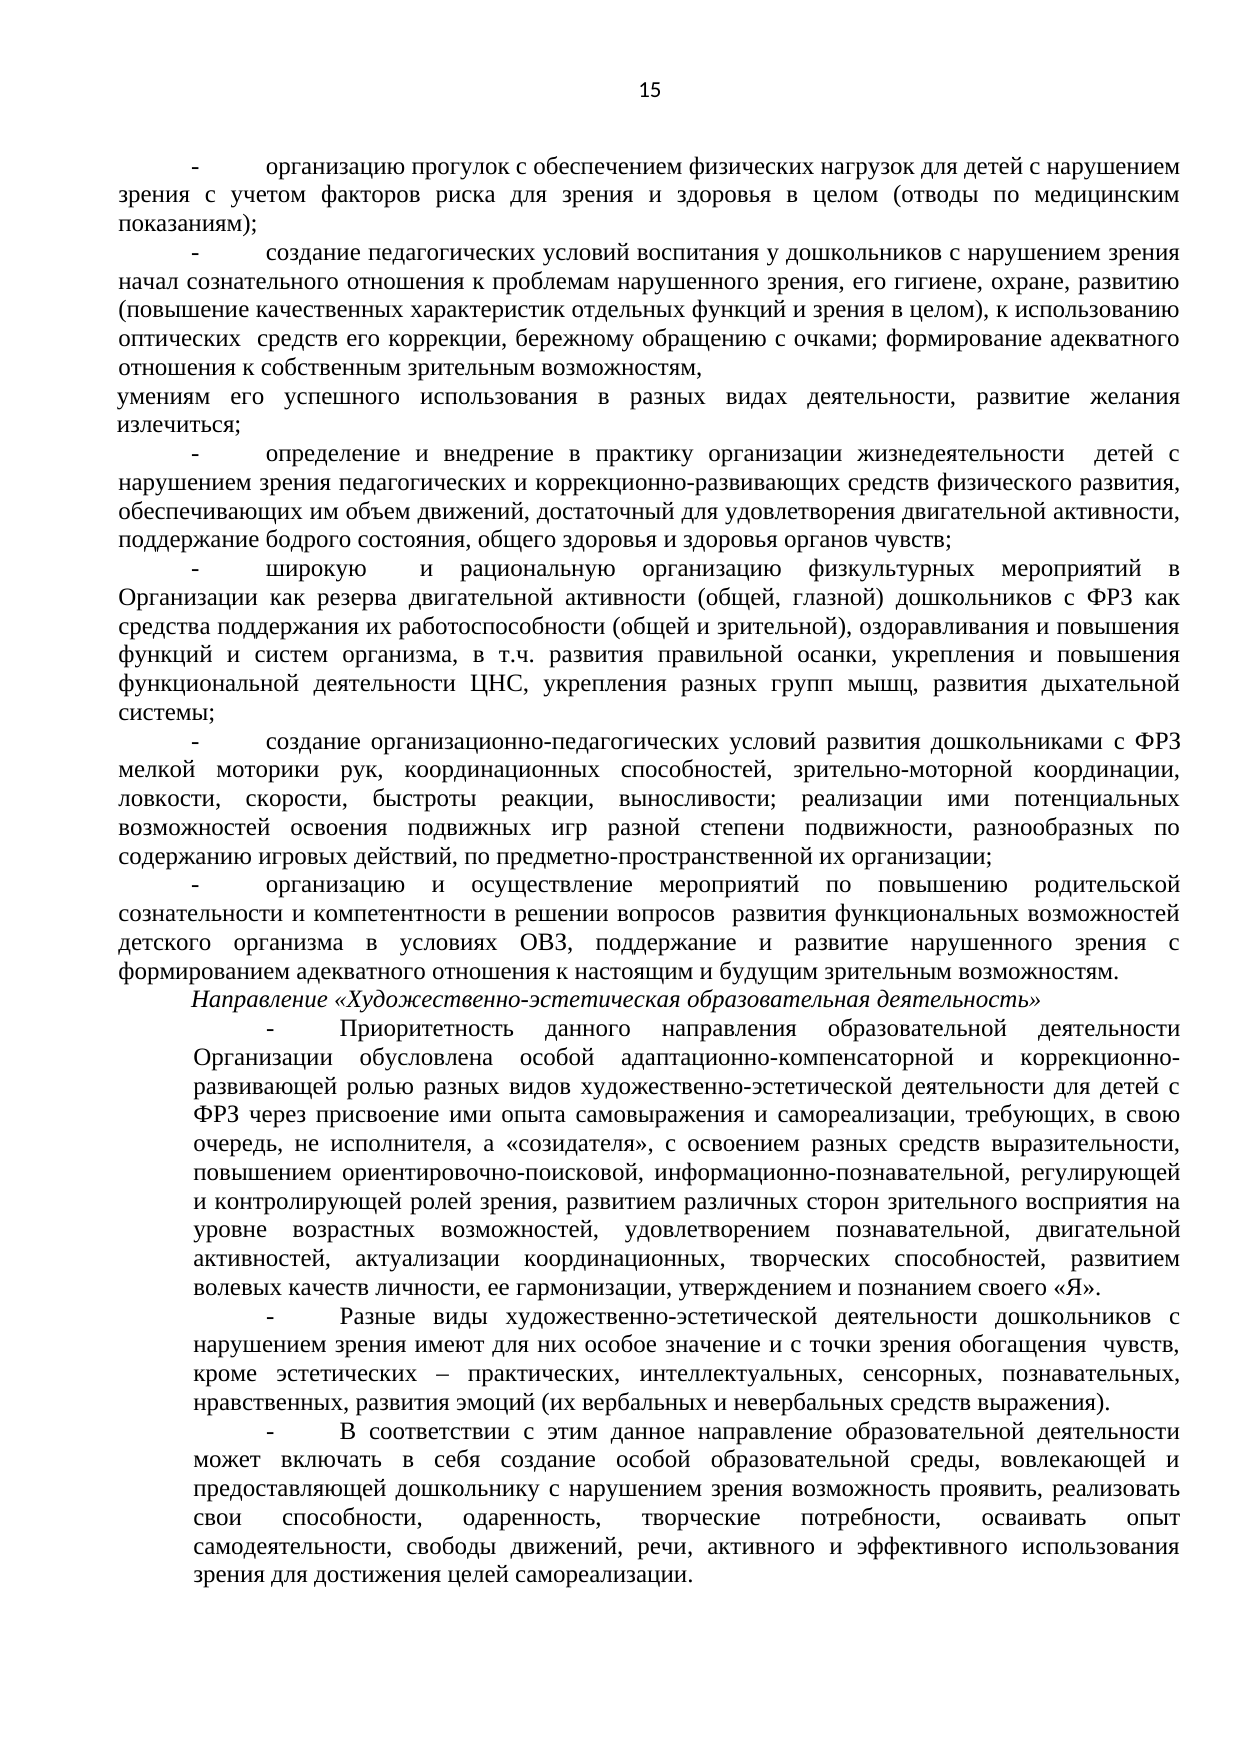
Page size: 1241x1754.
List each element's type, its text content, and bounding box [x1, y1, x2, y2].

list В соответствии с этим данное направление образовательной деятельности может включать в себя создание особой образовательной среды, вовлекающей и предоставляющей дошкольнику с нарушением зрения возможность проявить, реализовать свои способности, одаренность, творческие потребности, осваивать опыт самодеятельности, свободы движений, речи, активного и эффективного использования зрения для достижения целей самореализации. [193, 1416, 1181, 1588]
list Направление «Художественно-эстетическая образовательная деятельность» [191, 984, 1181, 1013]
list широкую и рациональную организацию физкультурных мероприятий в Организации как резерва двигательной активности (общей, глазной) дошкольников с ФРЗ как средства поддержания их работоспособности (общей и зрительной), оздоравливания и повышения функций и систем организма, в т.ч. развития правильной осанки, укрепления и повышения функциональной деятельности ЦНС, укрепления разных групп мышц, развития дыхательной системы; [118, 553, 1181, 726]
list Приоритетность данного направления образовательной деятельности Организации обусловлена особой адаптационно-компенсаторной и коррекционно-развивающей ролью разных видов художественно-эстетической деятельности для детей с ФРЗ через присвоение ими опыта самовыражения и самореализации, требующих, в свою очередь, не исполнителя, а «созидателя», с освоением разных средств выразительности, повышением ориентировочно-поисковой, информационно-познавательной, регулирующей и контролирующей ролей зрения, развитием различных сторон зрительного восприятия на уровне возрастных возможностей, удовлетворением познавательной, двигательной активностей, актуализации координационных, творческих способностей, развитием волевых качеств личности, ее гармонизации, утверждением и познанием своего «Я». [193, 1013, 1181, 1301]
list создание педагогических условий воспитания у дошкольников с нарушением зрения начал сознательного отношения к проблемам нарушенного зрения, его гигиене, охране, развитию (повышение качественных характеристик отдельных функций и зрения в целом), к использованию оптических средств его коррекции, бережному обращению с очками; формирование адекватного отношения к собственным зрительным возможностям, [118, 237, 1181, 381]
list создание организационно-педагогических условий развития дошкольниками c ФРЗ мелкой моторики рук, координационных способностей, зрительно-моторной координации, ловкости, скорости, быстроты реакции, выносливости; реализации ими потенциальных возможностей освоения подвижных игр разной степени подвижности, разнообразных по содержанию игровых действий, по предметно-пространственной их организации; [118, 726, 1181, 869]
list определение и внедрение в практику организации жизнедеятельности детей с нарушением зрения педагогических и коррекционно-развивающих средств физического развития, обеспечивающих им объем движений, достаточный для удовлетворения двигательной активности, поддержание бодрого состояния, общего здоровья и здоровья органов чувств; [118, 438, 1181, 553]
list организацию прогулок с обеспечением физических нагрузок для детей с нарушением зрения с учетом факторов риска для зрения и здоровья в целом (отводы по медицинским показаниям); [118, 151, 1181, 237]
list Разные виды художественно-эстетической деятельности дошкольников с нарушением зрения имеют для них особое значение и с точки зрения обогащения чувств, кроме эстетических – практических, интеллектуальных, сенсорных, познавательных, нравственных, развития эмоций (их вербальных и невербальных средств выражения). [193, 1301, 1181, 1416]
list организацию и осуществление мероприятий по повышению родительской сознательности и компетентности в решении вопросов развития функциональных возможностей детского организма в условиях ОВЗ, поддержание и развитие нарушенного зрения с формированием адекватного отношения к настоящим и будущим зрительным возможностям. [118, 869, 1181, 984]
text умениям его успешного использования в разных видах деятельности, развитие желания излечиться; [117, 381, 1181, 438]
